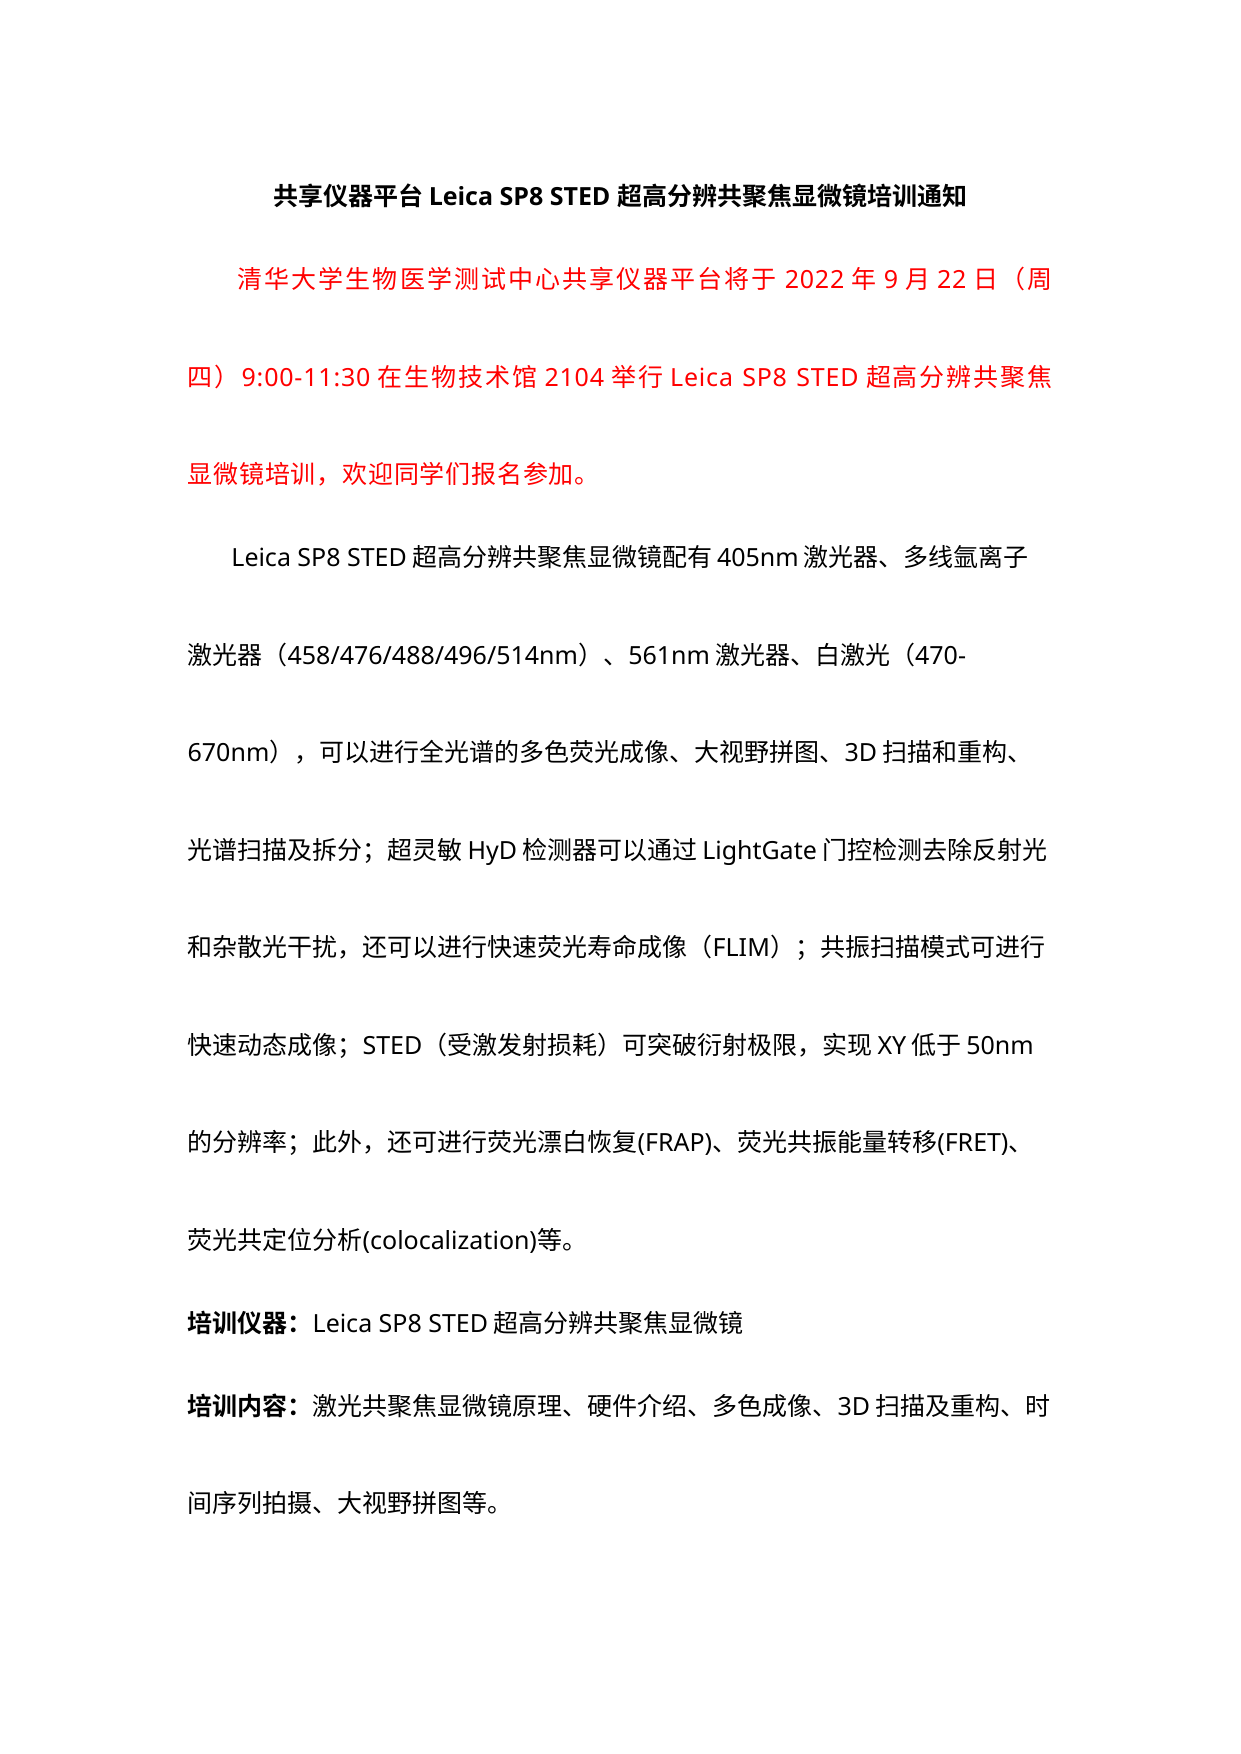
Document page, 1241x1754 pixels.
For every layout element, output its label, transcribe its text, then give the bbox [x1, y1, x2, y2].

text 培训仪器：Leica SP8 STED超高分辨共聚焦显微镜 [187, 1289, 1053, 1354]
text 培训内容：激光共聚焦显微镜原理、硬件介绍、多色成像、3D扫描及重构、时间序列拍摄、大视野拼图等。 [187, 1372, 1053, 1534]
text 共享仪器平台Leica SP8 STED 超高分辨共聚焦显微镜培训通知 [187, 162, 1053, 227]
text 清华大学生物医学测试中心共享仪器平台将于2022年9月22日（周四）9:00-11:30在生物技术馆2104举行Leica SP8 STED超高分辨共聚焦显微镜培训，欢迎同学们报名参加。 [187, 245, 1053, 505]
text Leica SP8 STED超高分辨共聚焦显微镜配有405nm激光器、多线氩离子激光器（458/476/488/496/514nm）、561nm激光器、白激光（470-670nm），可以进行全光谱的多色荧光成像、大视野拼图、3D扫描和重构、光谱扫描及拆分；超灵敏HyD检测器可以通过LightGate门控检测去除反射光和杂散光干扰，还可以进行快速荧光寿命成像（FLIM）；共振扫描模式可进行快速动态成像；STED（受激发射损耗）可突破衍射极限，实现XY低于50nm的分辨率；此外，还可进行荧光漂白恢复(FRAP)、荧光共振能量转移(FRET)、荧光共定位分析(colocalization)等。 [187, 523, 1053, 1271]
